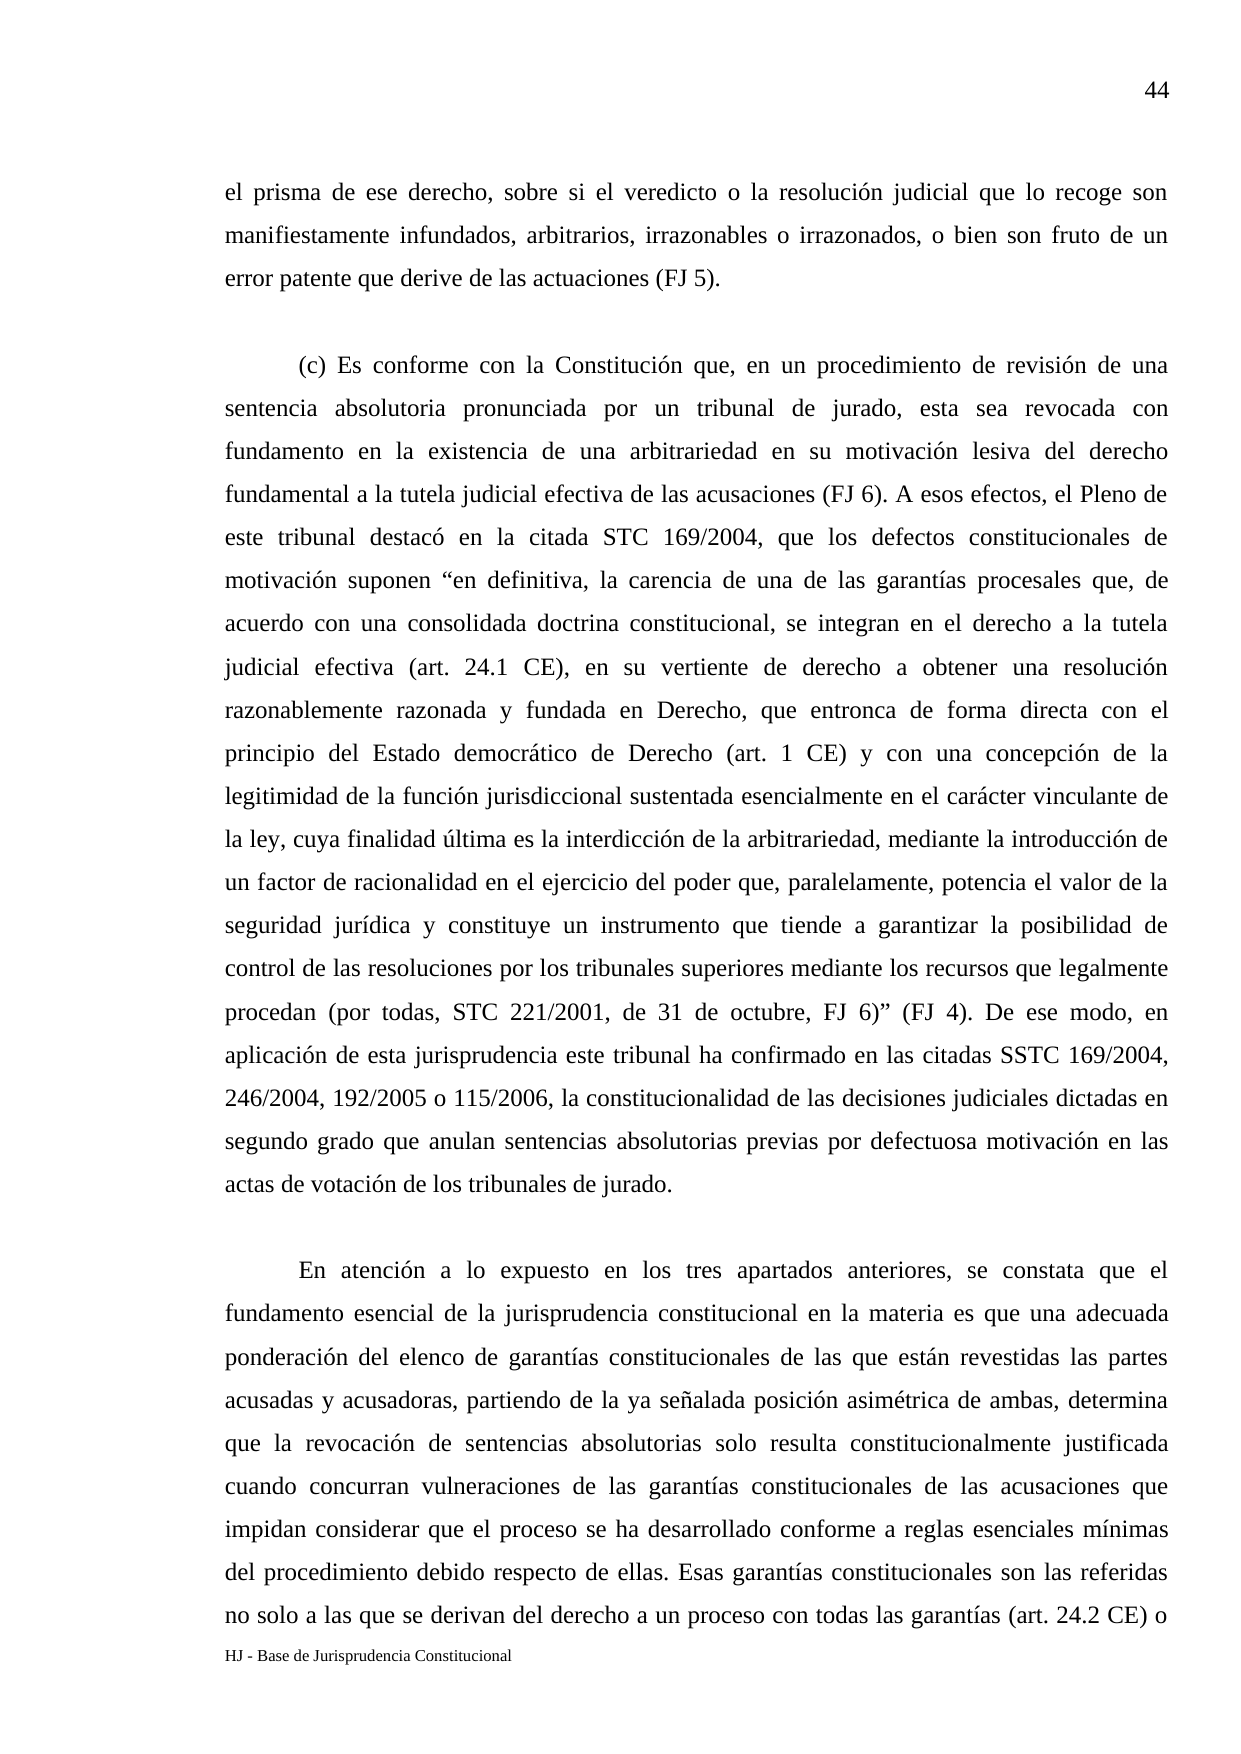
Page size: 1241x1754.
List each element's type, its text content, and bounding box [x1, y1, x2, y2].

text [224, 1255, 1169, 1629]
text (c) Es conforme con la Constitución que, en un procedimiento de revisión de una sentencia absolutoria pronunciada por un tribunal de jurado, esta sea revocada con fundamento en la existencia de una arbitrariedad en su motivación lesiva del derecho fundamental a la tutela judicial efectiva de las acusaciones (FJ 6). A esos efectos, el Pleno de este tribunal destacó en la citada STC 169/2004, que los defectos constitucionales de motivación suponen “en definitiva, la carencia de una de las garantías procesales que, de acuerdo con una consolidada doctrina constitucional, se integran en el derecho a la tutela judicial efectiva (art. 24.1 CE), en su vertiente de derecho a obtener una resolución razonablemente razonada y fundada en Derecho, que entronca de forma directa con el principio del Estado democrático de Derecho (art. 1 CE) y con una concepción de la legitimidad de la función jurisdiccional sustentada esencialmente en el carácter vinculante de la ley, cuya finalidad última es la interdicción de la arbitrariedad, mediante la introducción de un factor de racionalidad en el ejercicio del poder que, paralelamente, potencia el valor de la seguridad jurídica y constituye un instrumento que tiende a garantizar la posibilidad de control de las resoluciones por los tribunales superiores mediante los recursos que legalmente procedan (por todas, STC 221/2001, de 31 de octubre, FJ 6)” (FJ 4). De ese modo, en aplicación de esta jurisprudencia este tribunal ha confirmado en las citadas SSTC 169/2004, 246/2004, 192/2005 o 115/2006, la constitucionalidad de las decisiones judiciales dictadas en segundo grado que anulan sentencias absolutorias previas por defectuosa motivación en las actas de votación de los tribunales de jurado. [224, 350, 1169, 1198]
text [224, 177, 1169, 292]
